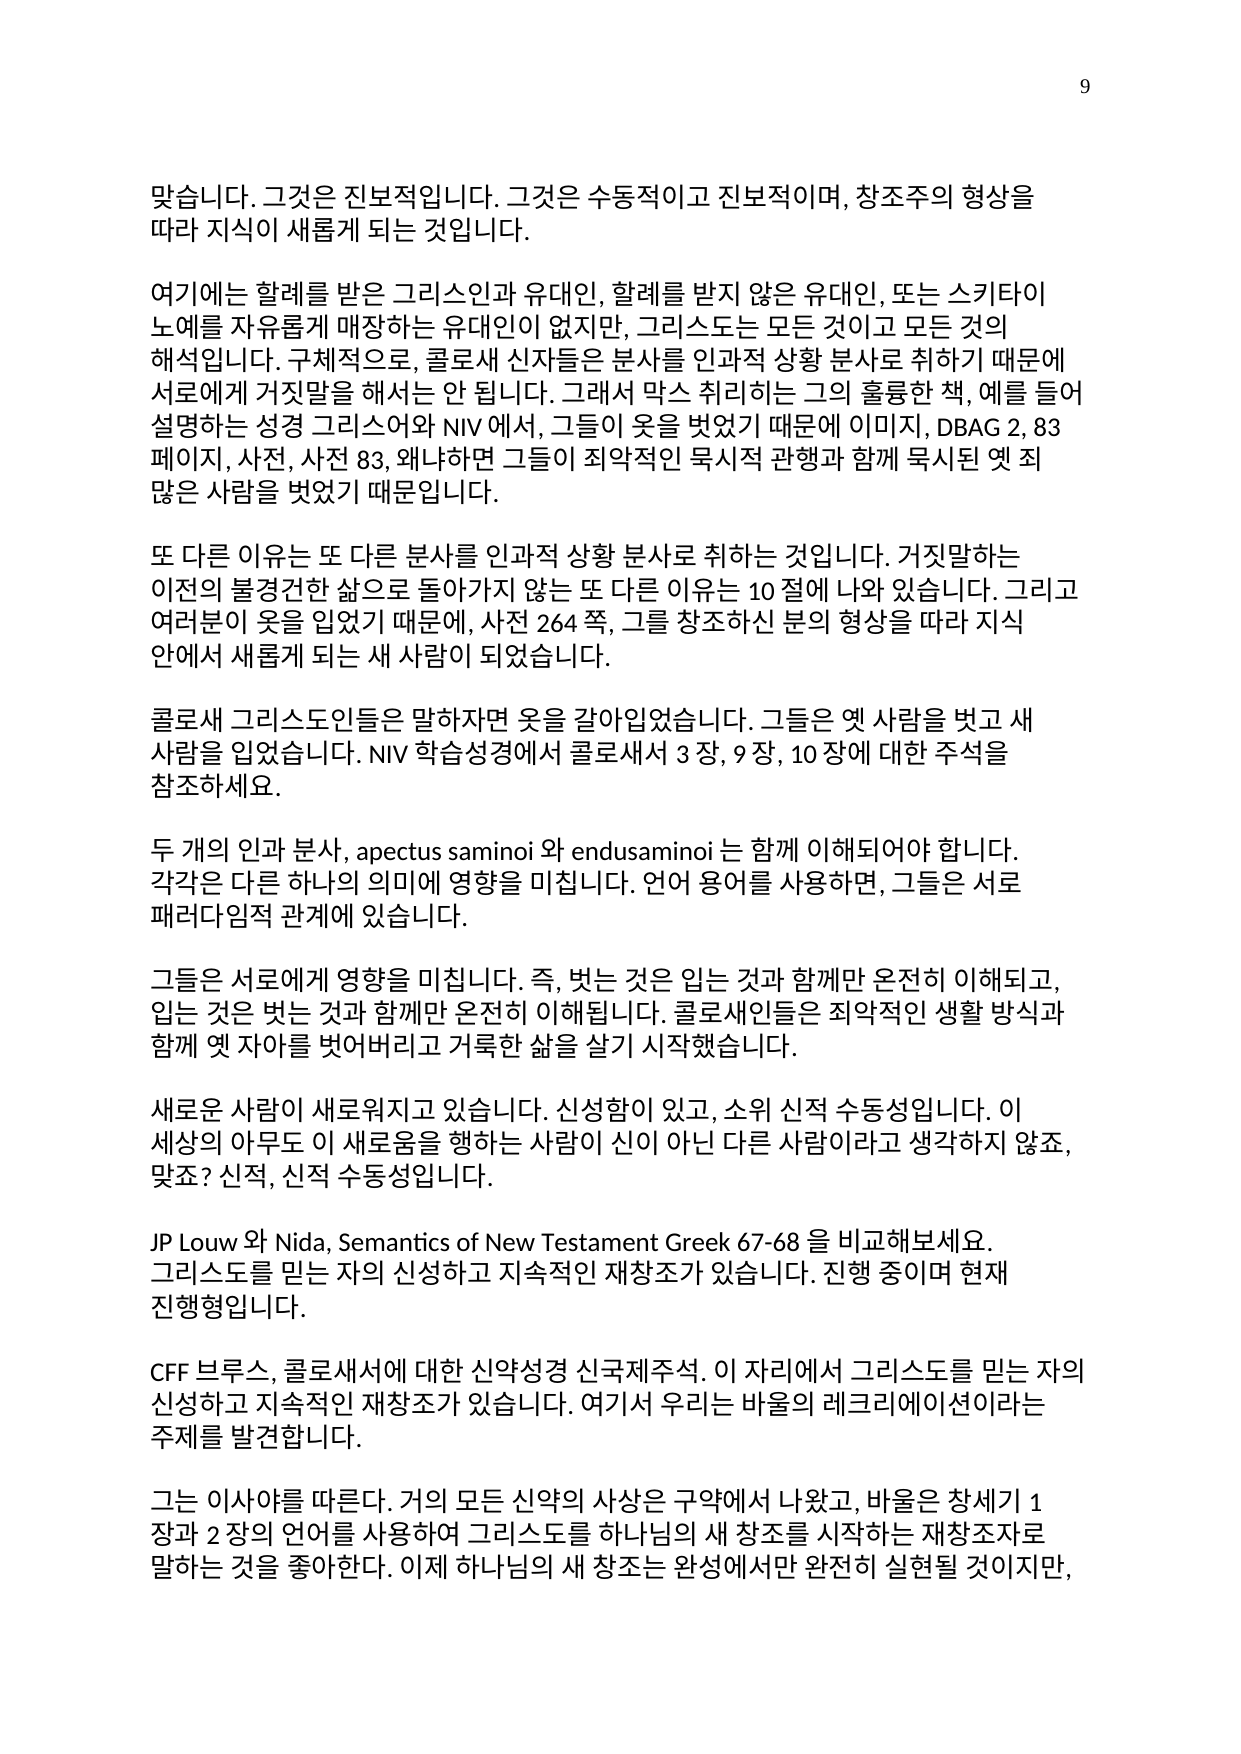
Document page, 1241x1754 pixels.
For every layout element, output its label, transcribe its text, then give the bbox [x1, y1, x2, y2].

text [150, 1485, 1090, 1584]
text 콜로새 그리스도인들은 말하자면 옷을 갈아입었습니다. 그들은 옛 사람을 벗고 새 사람을 입었습니다. NIV 학습성경에서 콜로새서 3장, 9장, 10장에 대한 주석을 참조하세요. [150, 704, 1090, 803]
text 맞습니다. 그것은 진보적입니다. 그것은 수동적이고 진보적이며, 창조주의 형상을 따라 지식이 새롭게 되는 것입니다. [150, 181, 1090, 247]
text 새로운 사람이 새로워지고 있습니다. 신성함이 있고, 소위 신적 수동성입니다. 이 세상의 아무도 이 새로움을 행하는 사람이 신이 아닌 다른 사람이라고 생각하지 않죠, 맞죠? 신적, 신적 수동성입니다. [150, 1094, 1090, 1193]
text JP Louw와 Nida, Semantics of New Testament Greek 67-68을 비교해보세요. 그리스도를 믿는 자의 신성하고 지속적인 재창조가 있습니다. 진행 중이며 현재 진행형입니다. [150, 1225, 1090, 1324]
text 또 다른 이유는 또 다른 분사를 인과적 상황 분사로 취하는 것입니다. 거짓말하는 이전의 불경건한 삶으로 돌아가지 않는 또 다른 이유는 10절에 나와 있습니다. 그리고 여러분이 옷을 입었기 때문에, 사전 264쪽, 그를 창조하신 분의 형상을 따라 지식 안에서 새롭게 되는 새 사람이 되었습니다. [150, 541, 1090, 673]
text 두 개의 인과 분사, apectus saminoi 와 endusaminoi 는 함께 이해되어야 합니다. 각각은 다른 하나의 의미에 영향을 미칩니다. 언어 용어를 사용하면, 그들은 서로 패러다임적 관계에 있습니다. [150, 834, 1090, 933]
text 그들은 서로에게 영향을 미칩니다. 즉, 벗는 것은 입는 것과 함께만 온전히 이해되고, 입는 것은 벗는 것과 함께만 온전히 이해됩니다. 콜로새인들은 죄악적인 생활 방식과 함께 옛 자아를 벗어버리고 거룩한 삶을 살기 시작했습니다. [150, 964, 1090, 1063]
text CFF 브루스, 콜로새서에 대한 신약성경 신국제주석. 이 자리에서 그리스도를 믿는 자의 신성하고 지속적인 재창조가 있습니다. 여기서 우리는 바울의 레크리에이션이라는 주제를 발견합니다. [150, 1355, 1090, 1454]
text 여기에는 할례를 받은 그리스인과 유대인, 할례를 받지 않은 유대인, 또는 스키타이 노예를 자유롭게 매장하는 유대인이 없지만, 그리스도는 모든 것이고 모든 것의 해석입니다. 구체적으로, 콜로새 신자들은 분사를 인과적 상황 분사로 취하기 때문에 서로에게 거짓말을 해서는 안 됩니다. 그래서 막스 취리히는 그의 훌륭한 책, 예를 들어 설명하는 성경 그리스어와 NIV에서, 그들이 옷을 벗었기 때문에 이미지, DBAG 2, 83페이지, 사전, 사전 83, 왜냐하면 그들이 죄악적인 묵시적 관행과 함께 묵시된 옛 죄 많은 사람을 벗었기 때문입니다. [150, 278, 1090, 509]
